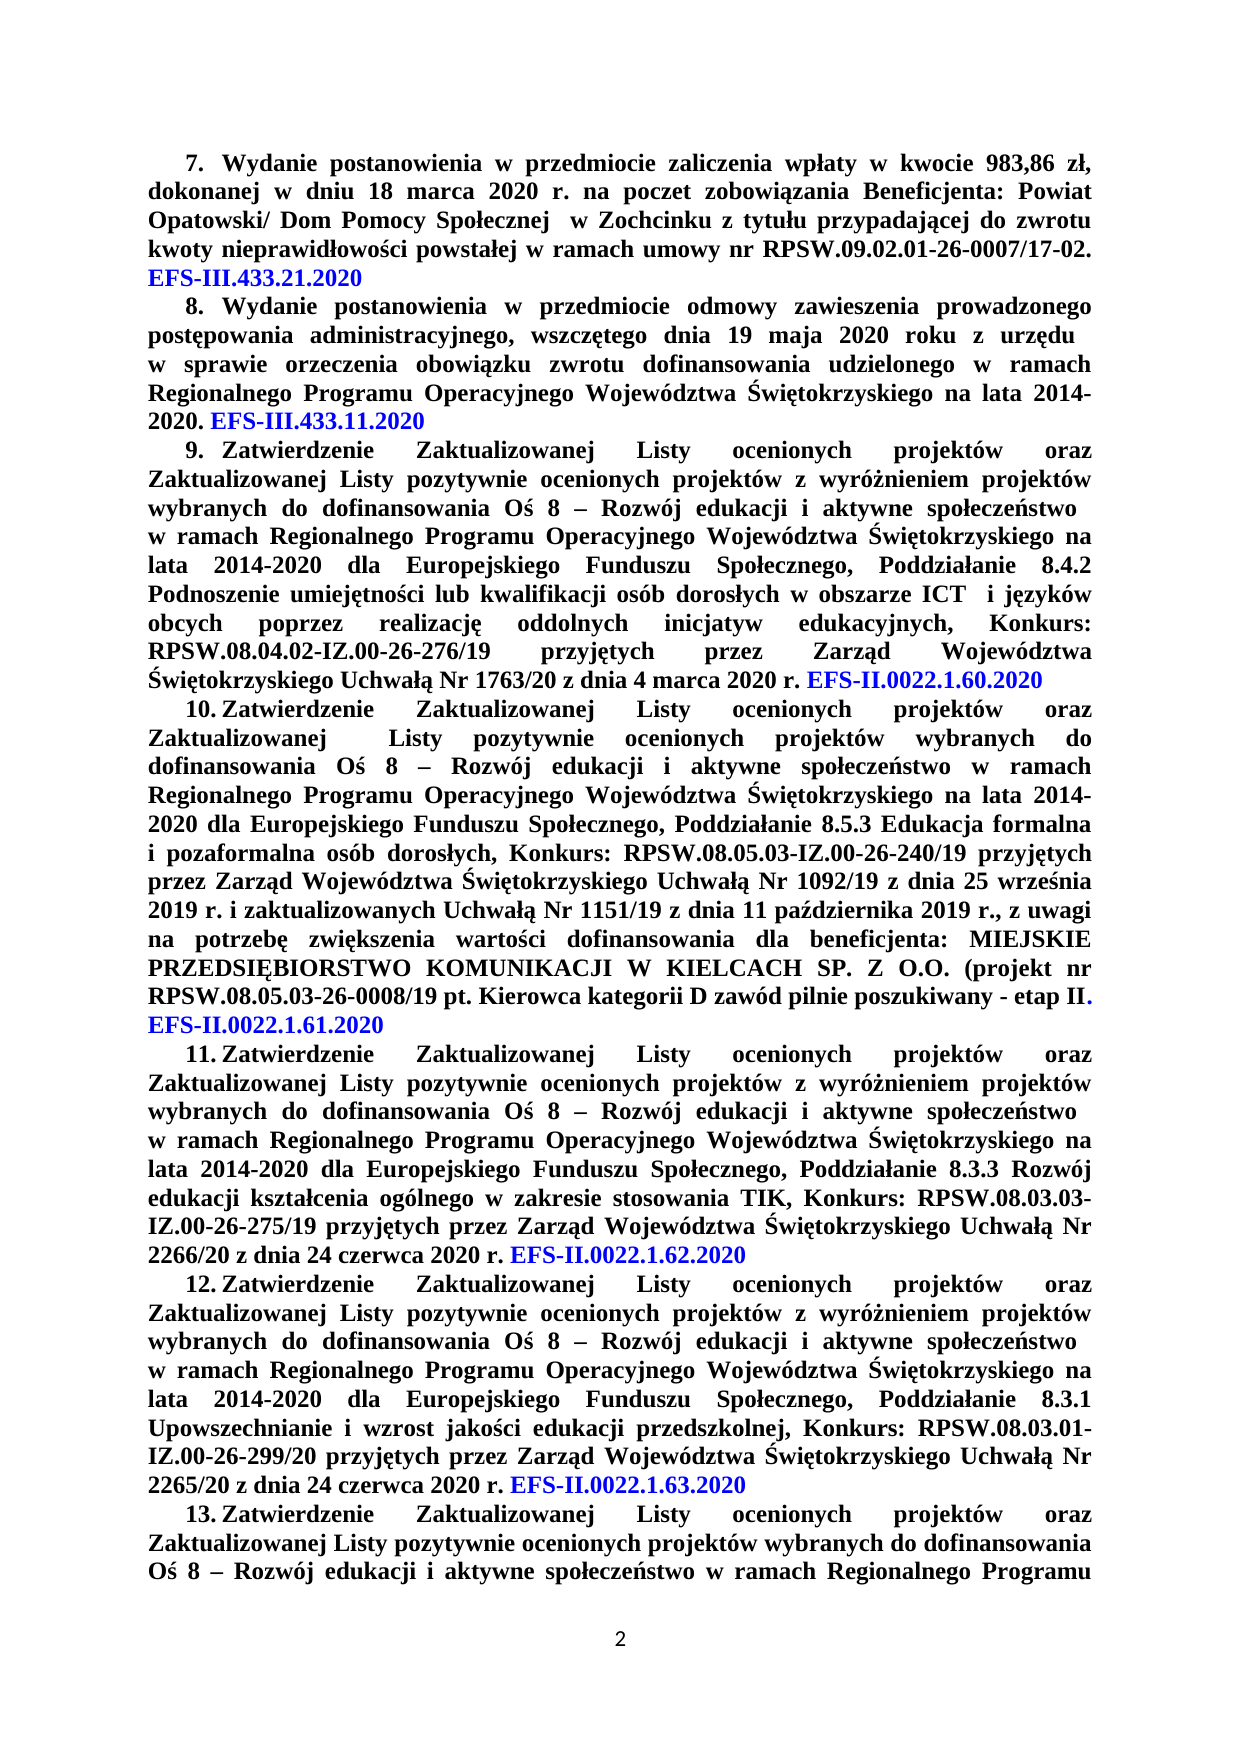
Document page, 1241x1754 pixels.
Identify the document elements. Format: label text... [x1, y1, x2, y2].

list Zatwierdzenie Zaktualizowanej Listy ocenionych projektów oraz Zaktualizowanej Listy pozytywnie ocenionych projektów z wyróżnieniem projektów wybranych do dofinansowania Oś 8 – Rozwój edukacji i aktywne społeczeństwo w ramach Regionalnego Programu Operacyjnego Województwa Świętokrzyskiego na lata 2014-2020 dla Europejskiego Funduszu Społecznego, Poddziałanie 8.3.3 Rozwój edukacji kształcenia ogólnego w zakresie stosowania TIK, Konkurs: RPSW.08.03.03-IZ.00-26-275/19 przyjętych przez Zarząd Województwa Świętokrzyskiego Uchwałą Nr 2266/20 z dnia 24 czerwca 2020 r. EFS-II.0022.1.62.2020 [148, 1039, 1093, 1269]
list Wydanie postanowienia w przedmiocie odmowy zawieszenia prowadzonego postępowania administracyjnego, wszczętego dnia 19 maja 2020 roku z urzędu w sprawie orzeczenia obowiązku zwrotu dofinansowania udzielonego w ramach Regionalnego Programu Operacyjnego Województwa Świętokrzyskiego na lata 2014-2020. EFS-III.433.11.2020 [148, 291, 1093, 435]
list Zatwierdzenie Zaktualizowanej Listy ocenionych projektów oraz Zaktualizowanej Listy pozytywnie ocenionych projektów z wyróżnieniem projektów wybranych do dofinansowania Oś 8 – Rozwój edukacji i aktywne społeczeństwo w ramach Regionalnego Programu Operacyjnego Województwa Świętokrzyskiego na lata 2014-2020 dla Europejskiego Funduszu Społecznego, Poddziałanie 8.4.2 Podnoszenie umiejętności lub kwalifikacji osób dorosłych w obszarze ICT i języków obcych poprzez realizację oddolnych inicjatyw edukacyjnych, Konkurs: RPSW.08.04.02-IZ.00-26-276/19 przyjętych przez Zarząd Województwa Świętokrzyskiego Uchwałą Nr 1763/20 z dnia 4 marca 2020 r. EFS-II.0022.1.60.2020 [148, 435, 1093, 694]
list Zatwierdzenie Zaktualizowanej Listy ocenionych projektów oraz Zaktualizowanej Listy pozytywnie ocenionych projektów wybranych do dofinansowania Oś 8 – Rozwój edukacji i aktywne społeczeństwo w ramach Regionalnego Programu Operacyjnego Województwa Świętokrzyskiego na lata 2014-2020 dla Europejskiego Funduszu Społecznego, Poddziałanie 8.5.3 Edukacja formalna i pozaformalna osób dorosłych, Konkurs: RPSW.08.05.03-IZ.00-26-240/19 przyjętych przez Zarząd Województwa Świętokrzyskiego Uchwałą Nr 1092/19 z dnia 25 września 2019 r. i zaktualizowanych Uchwałą Nr 1151/19 z dnia 11 października 2019 r., z uwagi na potrzebę zwiększenia wartości dofinansowania dla beneficjenta: MIEJSKIE PRZEDSIĘBIORSTWO KOMUNIKACJI W KIELCACH SP. Z O.O. (projekt nr RPSW.08.05.03-26-0008/19 pt. Kierowca kategorii D zawód pilnie poszukiwany - etap II. EFS-II.0022.1.61.2020 [148, 694, 1093, 1039]
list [148, 1499, 1093, 1585]
list Zatwierdzenie Zaktualizowanej Listy ocenionych projektów oraz Zaktualizowanej Listy pozytywnie ocenionych projektów z wyróżnieniem projektów wybranych do dofinansowania Oś 8 – Rozwój edukacji i aktywne społeczeństwo w ramach Regionalnego Programu Operacyjnego Województwa Świętokrzyskiego na lata 2014-2020 dla Europejskiego Funduszu Społecznego, Poddziałanie 8.3.1 Upowszechnianie i wzrost jakości edukacji przedszkolnej, Konkurs: RPSW.08.03.01-IZ.00-26-299/20 przyjętych przez Zarząd Województwa Świętokrzyskiego Uchwałą Nr 2265/20 z dnia 24 czerwca 2020 r. EFS-II.0022.1.63.2020 [148, 1269, 1093, 1499]
list Wydanie postanowienia w przedmiocie zaliczenia wpłaty w kwocie 983,86 zł, dokonanej w dniu 18 marca 2020 r. na poczet zobowiązania Beneficjenta: Powiat Opatowski/ Dom Pomocy Społecznej w Zochcinku z tytułu przypadającej do zwrotu kwoty nieprawidłowości powstałej w ramach umowy nr RPSW.09.02.01-26-0007/17-02. EFS-III.433.21.2020 [148, 148, 1093, 291]
